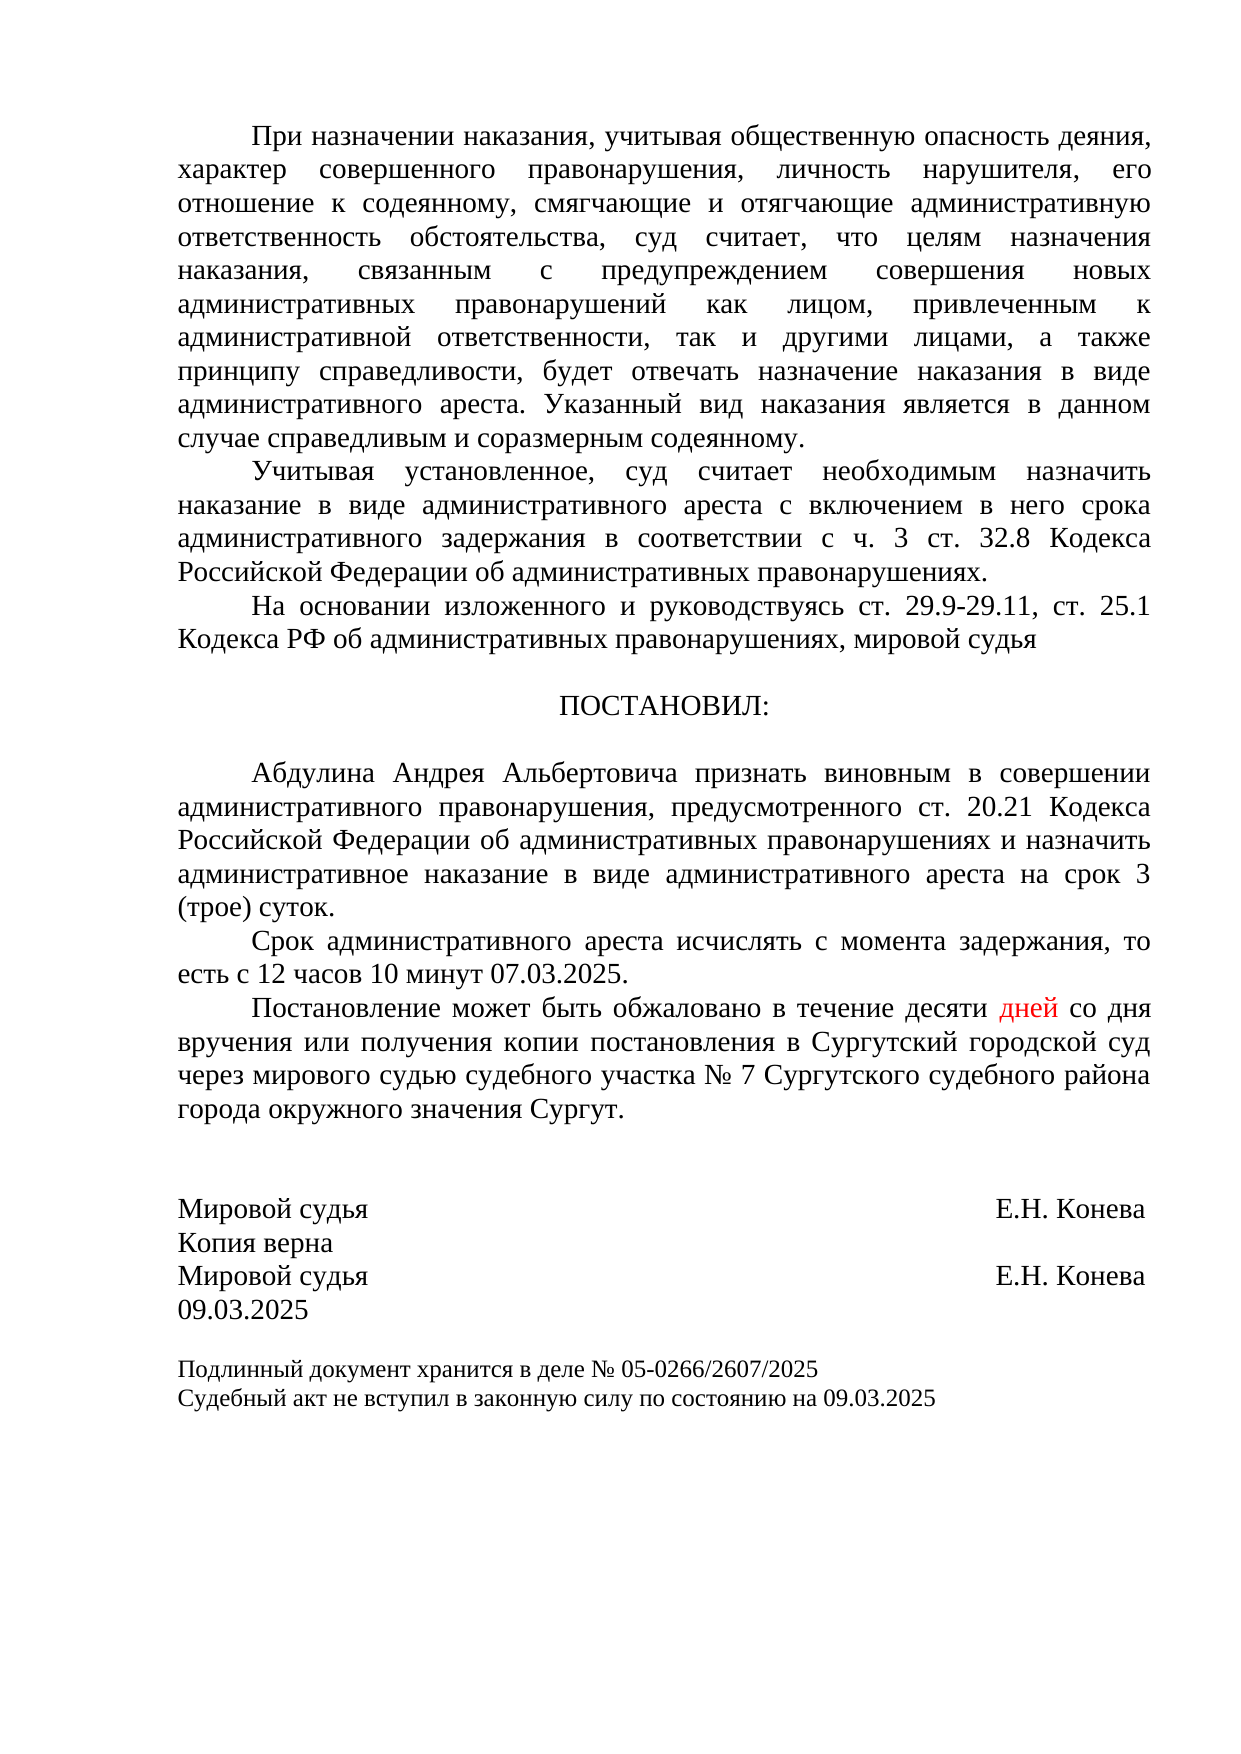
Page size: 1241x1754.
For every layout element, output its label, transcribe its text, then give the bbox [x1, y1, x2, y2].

text Абдулина Андрея Альбертовича признать виновным в совершении административного правонарушения, предусмотренного ст. 20.21 Кодекса Российской Федерации об административных правонарушениях и назначить административное наказание в виде административного ареста на срок 3 (трое) суток. [177, 755, 1152, 923]
text Мировой судья Е.Н. Конева [177, 1191, 1152, 1225]
text Копия верна [177, 1225, 1152, 1258]
text Срок административного ареста исчислять с момента задержания, то есть с 12 часов 10 минут 07.03.2025. [177, 923, 1152, 990]
text Мировой судья Е.Н. Конева [177, 1258, 1152, 1292]
text На основании изложенного и руководствуясь ст. 29.9-29.11, ст. 25.1 Кодекса РФ об административных правонарушениях, мировой судья [177, 588, 1152, 655]
text Судебный акт не вступил в законную силу по состоянию на 09.03.2025 [177, 1383, 1152, 1412]
text При назначении наказания, учитывая общественную опасность деяния, характер совершенного правонарушения, личность нарушителя, его отношение к содеянному, смягчающие и отягчающие административную ответственность обстоятельства, суд считает, что целям назначения наказания, связанным с предупреждением совершения новых административных правонарушений как лицом, привлеченным к административной ответственности, так и другими лицами, а также принципу справедливости, будет отвечать назначение наказания в виде административного ареста. Указанный вид наказания является в данном случае справедливым и соразмерным содеянному. [177, 118, 1152, 453]
text ПОСТАНОВИЛ: [177, 688, 1152, 722]
text Постановление может быть обжаловано в течение десяти дней со дня вручения или получения копии постановления в Сургутский городской суд через мирового судью судебного участка № 7 Сургутского судебного района города окружного значения Сургут. [177, 990, 1152, 1124]
text Учитывая установленное, суд считает необходимым назначить наказание в виде административного ареста с включением в него срока административного задержания в соответствии с ч. 3 ст. 32.8 Кодекса Российской Федерации об административных правонарушениях. [177, 453, 1152, 588]
text Подлинный документ хранится в деле № 05-0266/2607/2025 [177, 1354, 1152, 1383]
text 09.03.2025 [177, 1292, 1152, 1326]
